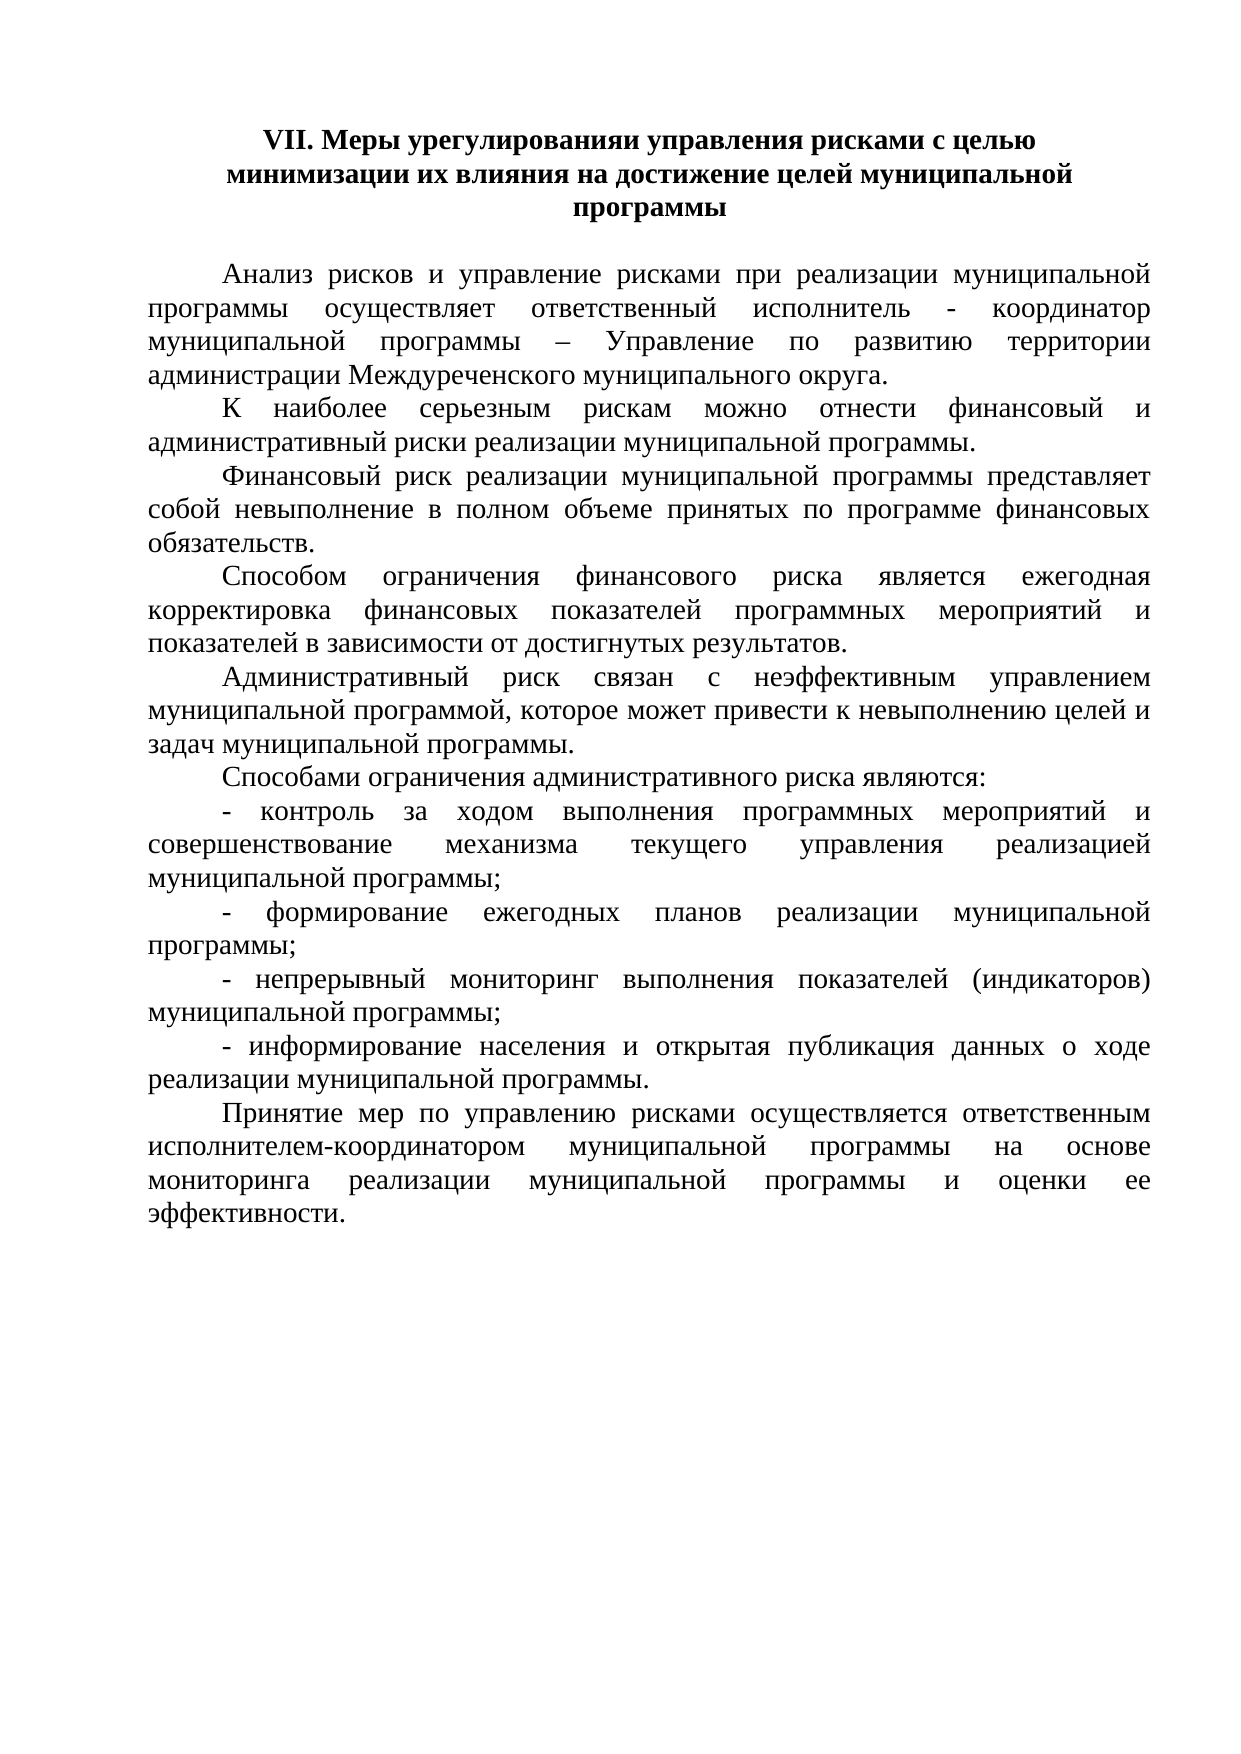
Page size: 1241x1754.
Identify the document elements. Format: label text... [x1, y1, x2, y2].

text Способами ограничения административного риска являются: [148, 759, 1152, 793]
text Способом ограничения финансового риска является ежегодная корректировка финансовых показателей программных мероприятий и показателей в зависимости от достигнутых результатов. [148, 558, 1152, 659]
text - информирование населения и открытая публикация данных о ходе реализации муниципальной программы. [148, 1028, 1152, 1095]
text Анализ рисков и управление рисками при реализации муниципальной программы осуществляет ответственный исполнитель - координатор муниципальной программы – Управление по развитию территории администрации Междуреченского муниципального округа. [148, 256, 1152, 391]
text Финансовый риск реализации муниципальной программы представляет собой невыполнение в полном объеме принятых по программе финансовых обязательств. [148, 458, 1152, 558]
text минимизации их влияния на достижение целей муниципальной программы [148, 156, 1152, 223]
text - формирование ежегодных планов реализации муниципальной программы; [148, 894, 1152, 961]
text VII. Меры урегулированияи управления рисками с целью [148, 122, 1152, 156]
text К наиболее серьезным рискам можно отнести финансовый и административный риски реализации муниципальной программы. [148, 391, 1152, 458]
text Административный риск связан с неэффективным управлением муниципальной программой, которое может привести к невыполнению целей и задач муниципальной программы. [148, 659, 1152, 759]
text - контроль за ходом выполнения программных мероприятий и совершенствование механизма текущего управления реализацией муниципальной программы; [148, 793, 1152, 894]
text Принятие мер по управлению рисками осуществляется ответственным исполнителем-координатором муниципальной программы на основе мониторинга реализации муниципальной программы и оценки ее эффективности. [148, 1095, 1152, 1229]
text - непрерывный мониторинг выполнения показателей (индикаторов) муниципальной программы; [148, 961, 1152, 1028]
